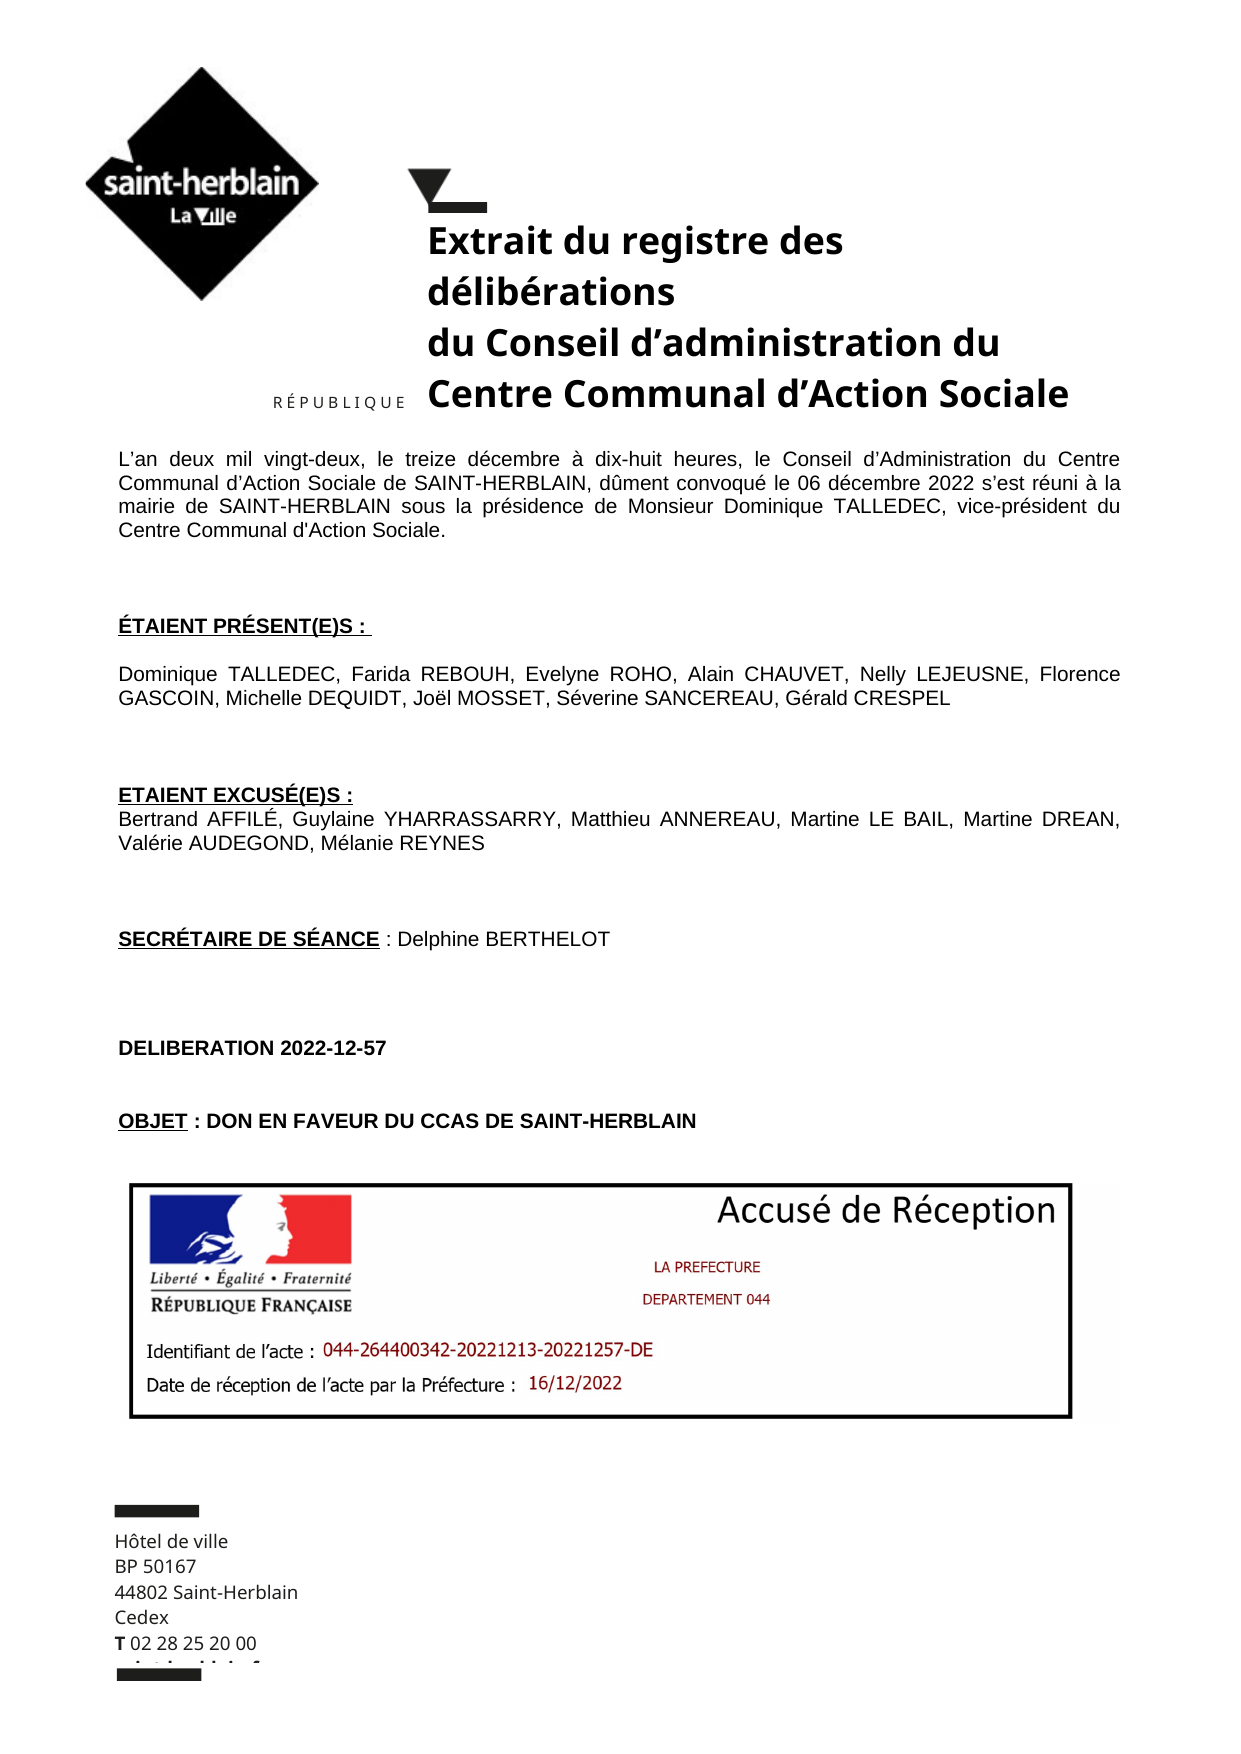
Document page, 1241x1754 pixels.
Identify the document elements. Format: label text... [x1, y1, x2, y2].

text ETAIENT EXCUSÉ(E)S : [118, 783, 1122, 807]
text DELIBERATION 2022-12-57 [118, 1036, 1122, 1060]
text Dominique TALLEDEC, Farida REBOUH, Evelyne ROHO, Alain CHAUVET, Nelly LEJEUSNE, Florence GASCOIN, Michelle DEQUIDT, Joël MOSSET, Séverine SANCEREAU, Gérald CRESPEL [118, 662, 1122, 710]
picture [85, 67, 319, 301]
text L’an deux mil vingt-deux, le treize décembre à dix-huit heures, le Conseil d’Administration du Centre Communal d’Action Sociale de SAINT-HERBLAIN, dûment convoqué le 06 décembre 2022 s’est réuni à la mairie de SAINT-HERBLAIN sous la présidence de Monsieur Dominique TALLEDEC, vice-président du Centre Communal d'Action Sociale. [118, 446, 1122, 542]
text OBJET : DON EN FAVEUR DU CCAS DE SAINT-HERBLAIN [118, 1109, 1122, 1133]
text ÉTAIENT PRÉSENT(E)S : [118, 614, 1122, 638]
text Bertrand AFFILÉ, Guylaine YHARRASSARRY, Matthieu ANNEREAU, Martine LE BAIL, Martine DREAN, Valérie AUDEGOND, Mélanie REYNES [118, 807, 1122, 855]
text SECRÉTAIRE DE SÉANCE : Delphine BERTHELOT [118, 927, 1122, 951]
